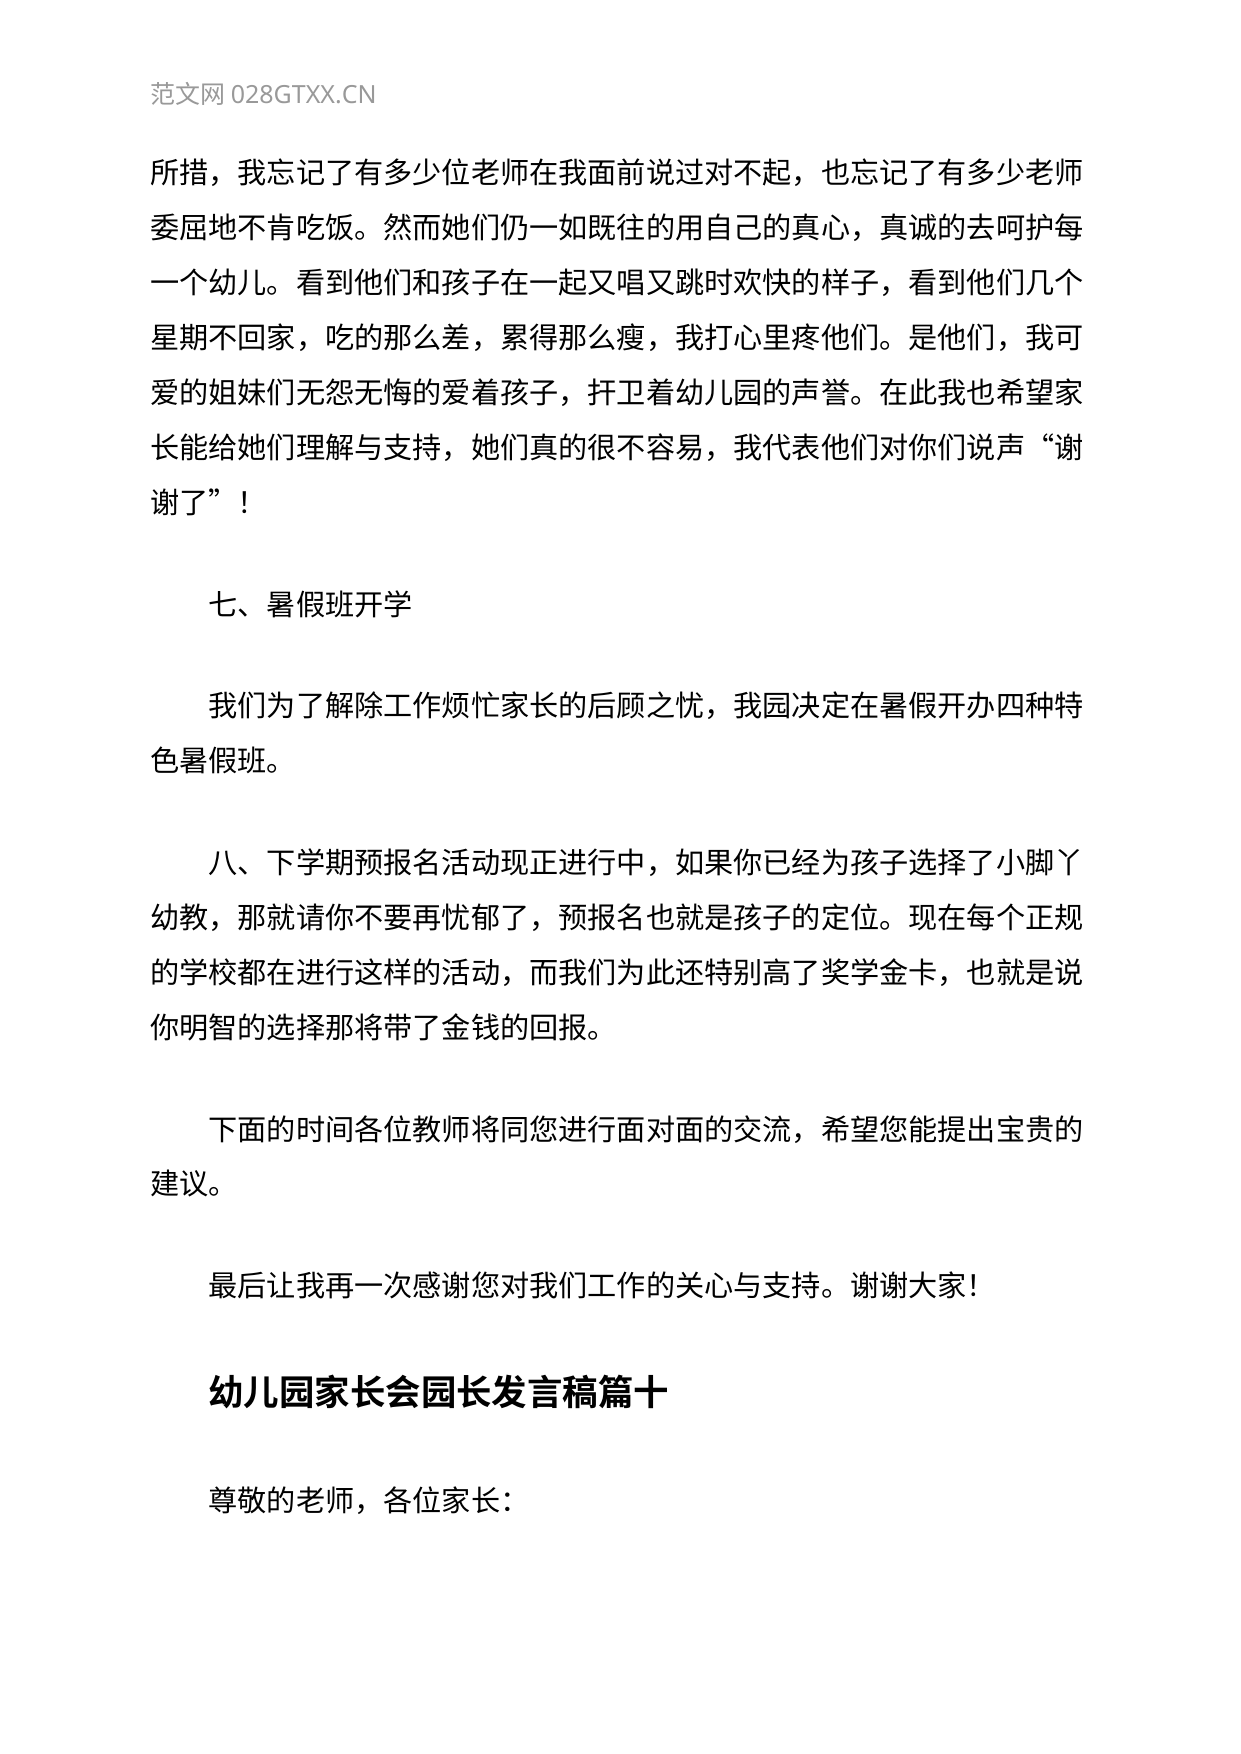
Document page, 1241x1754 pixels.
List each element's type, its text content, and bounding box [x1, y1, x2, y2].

text 幼儿园家长会园长发言稿篇十 [150, 1364, 1090, 1416]
text 我们为了解除工作烦忙家长的后顾之忧，我园决定在暑假开办四种特色暑假班。 [150, 683, 1090, 780]
text 八、下学期预报名活动现正进行中，如果你已经为孩子选择了小脚丫幼教，那就请你不要再忧郁了，预报名也就是孩子的定位。现在每个正规的学校都在进行这样的活动，而我们为此还特别高了奖学金卡，也就是说你明智的选择那将带了金钱的回报。 [150, 839, 1090, 1047]
text 尊敬的老师，各位家长： [150, 1478, 1090, 1520]
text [150, 150, 1090, 522]
text 下面的时间各位教师将同您进行面对面的交流，希望您能提出宝贵的建议。 [150, 1106, 1090, 1203]
text 七、暑假班开学 [150, 581, 1090, 623]
text 最后让我再一次感谢您对我们工作的关心与支持。谢谢大家！ [150, 1263, 1090, 1305]
